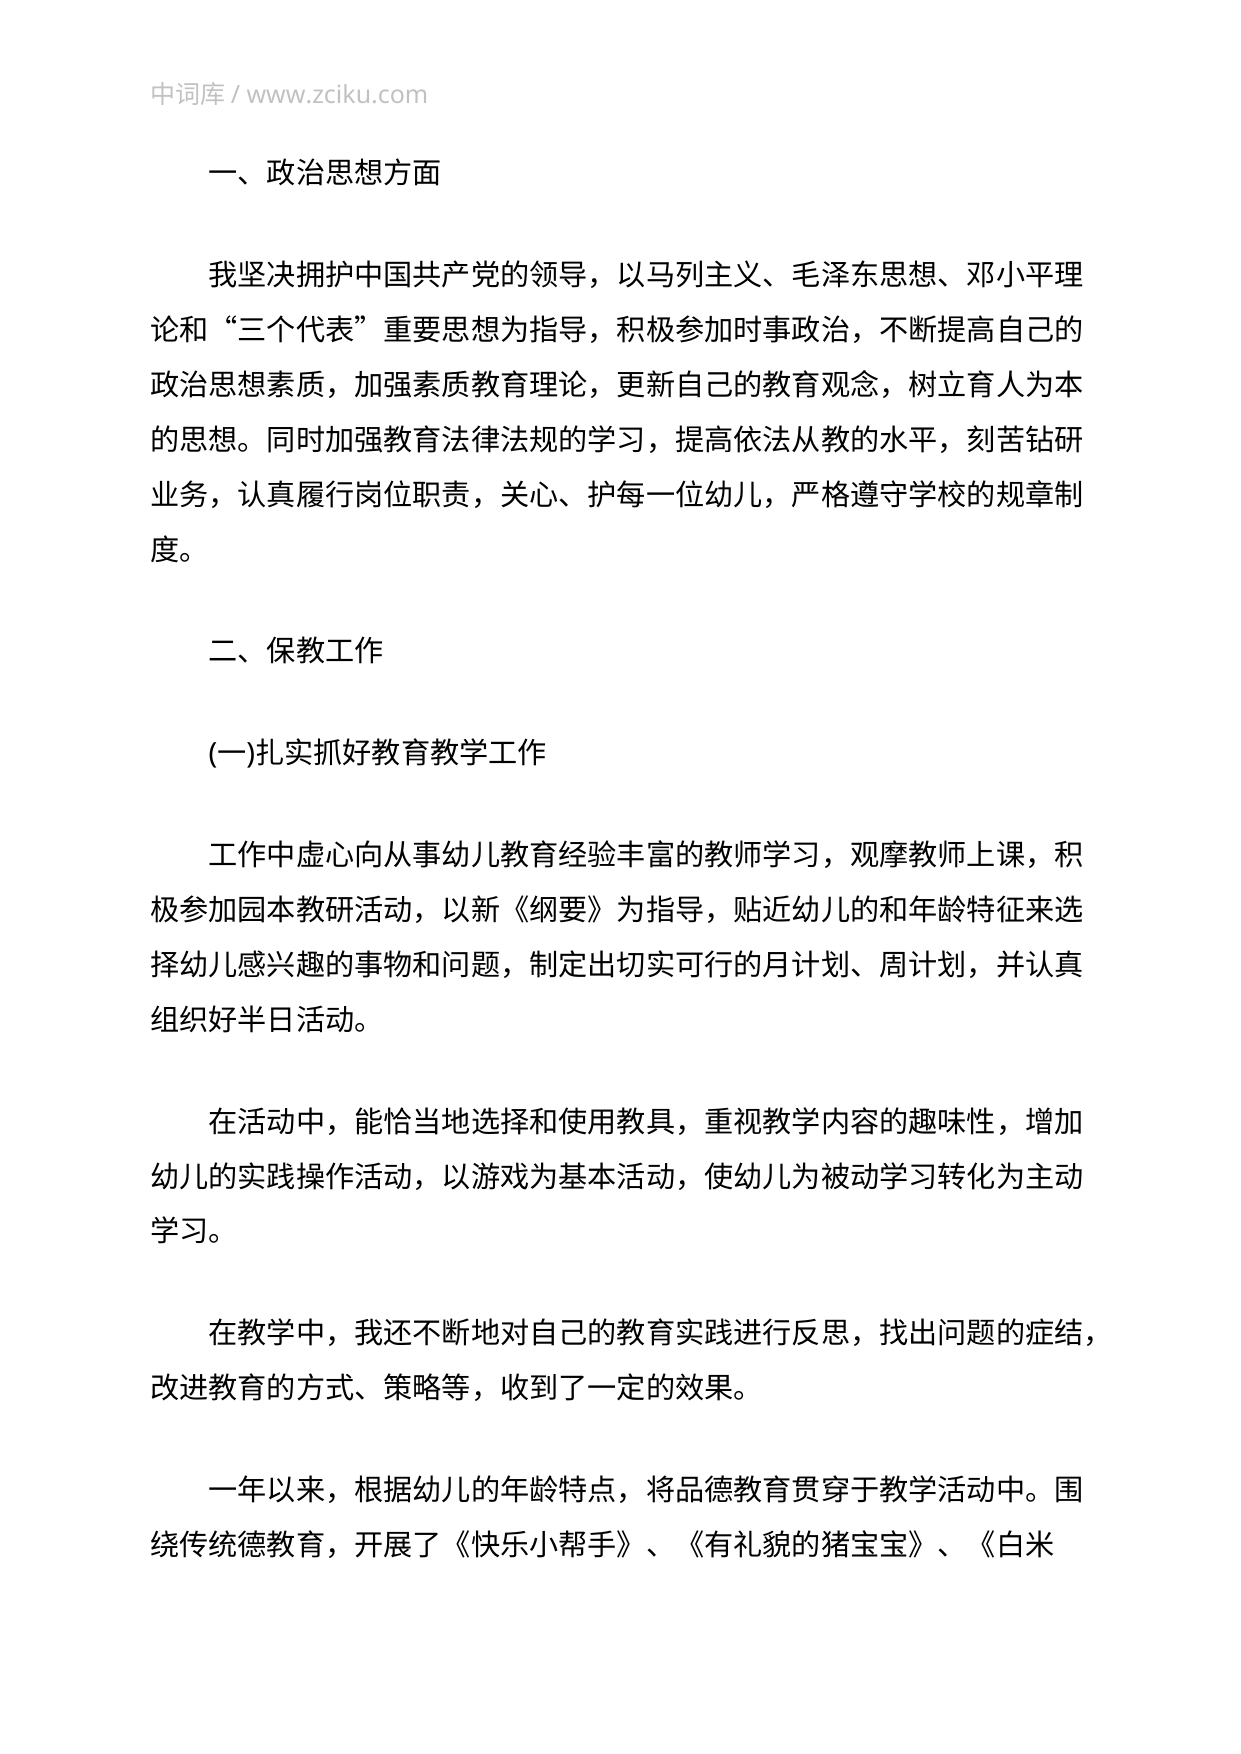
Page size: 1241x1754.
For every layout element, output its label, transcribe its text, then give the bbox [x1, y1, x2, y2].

text 二、保教工作 [150, 628, 1090, 670]
text (一)扎实抓好教育教学工作 [150, 730, 1090, 772]
text 一、政治思想方面 [150, 150, 1090, 192]
text 工作中虚心向从事幼儿教育经验丰富的教师学习，观摩教师上课，积极参加园本教研活动，以新《纲要》为指导，贴近幼儿的和年龄特征来选择幼儿感兴趣的事物和问题，制定出切实可行的月计划、周计划，并认真组织好半日活动。 [150, 832, 1090, 1039]
text 在教学中，我还不断地对自己的教育实践进行反思，找出问题的症结，改进教育的方式、策略等，收到了一定的效果。 [150, 1310, 1090, 1407]
text 我坚决拥护中国共产党的领导，以马列主义、毛泽东思想、邓小平理论和“三个代表”重要思想为指导，积极参加时事政治，不断提高自己的政治思想素质，加强素质教育理论，更新自己的教育观念，树立育人为本的思想。同时加强教育法律法规的学习，提高依法从教的水平，刻苦钻研业务，认真履行岗位职责，关心、护每一位幼儿，严格遵守学校的规章制度。 [150, 252, 1090, 568]
text 在活动中，能恰当地选择和使用教具，重视教学内容的趣味性，增加幼儿的实践操作活动，以游戏为基本活动，使幼儿为被动学习转化为主动学习。 [150, 1098, 1090, 1250]
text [150, 1466, 1090, 1564]
